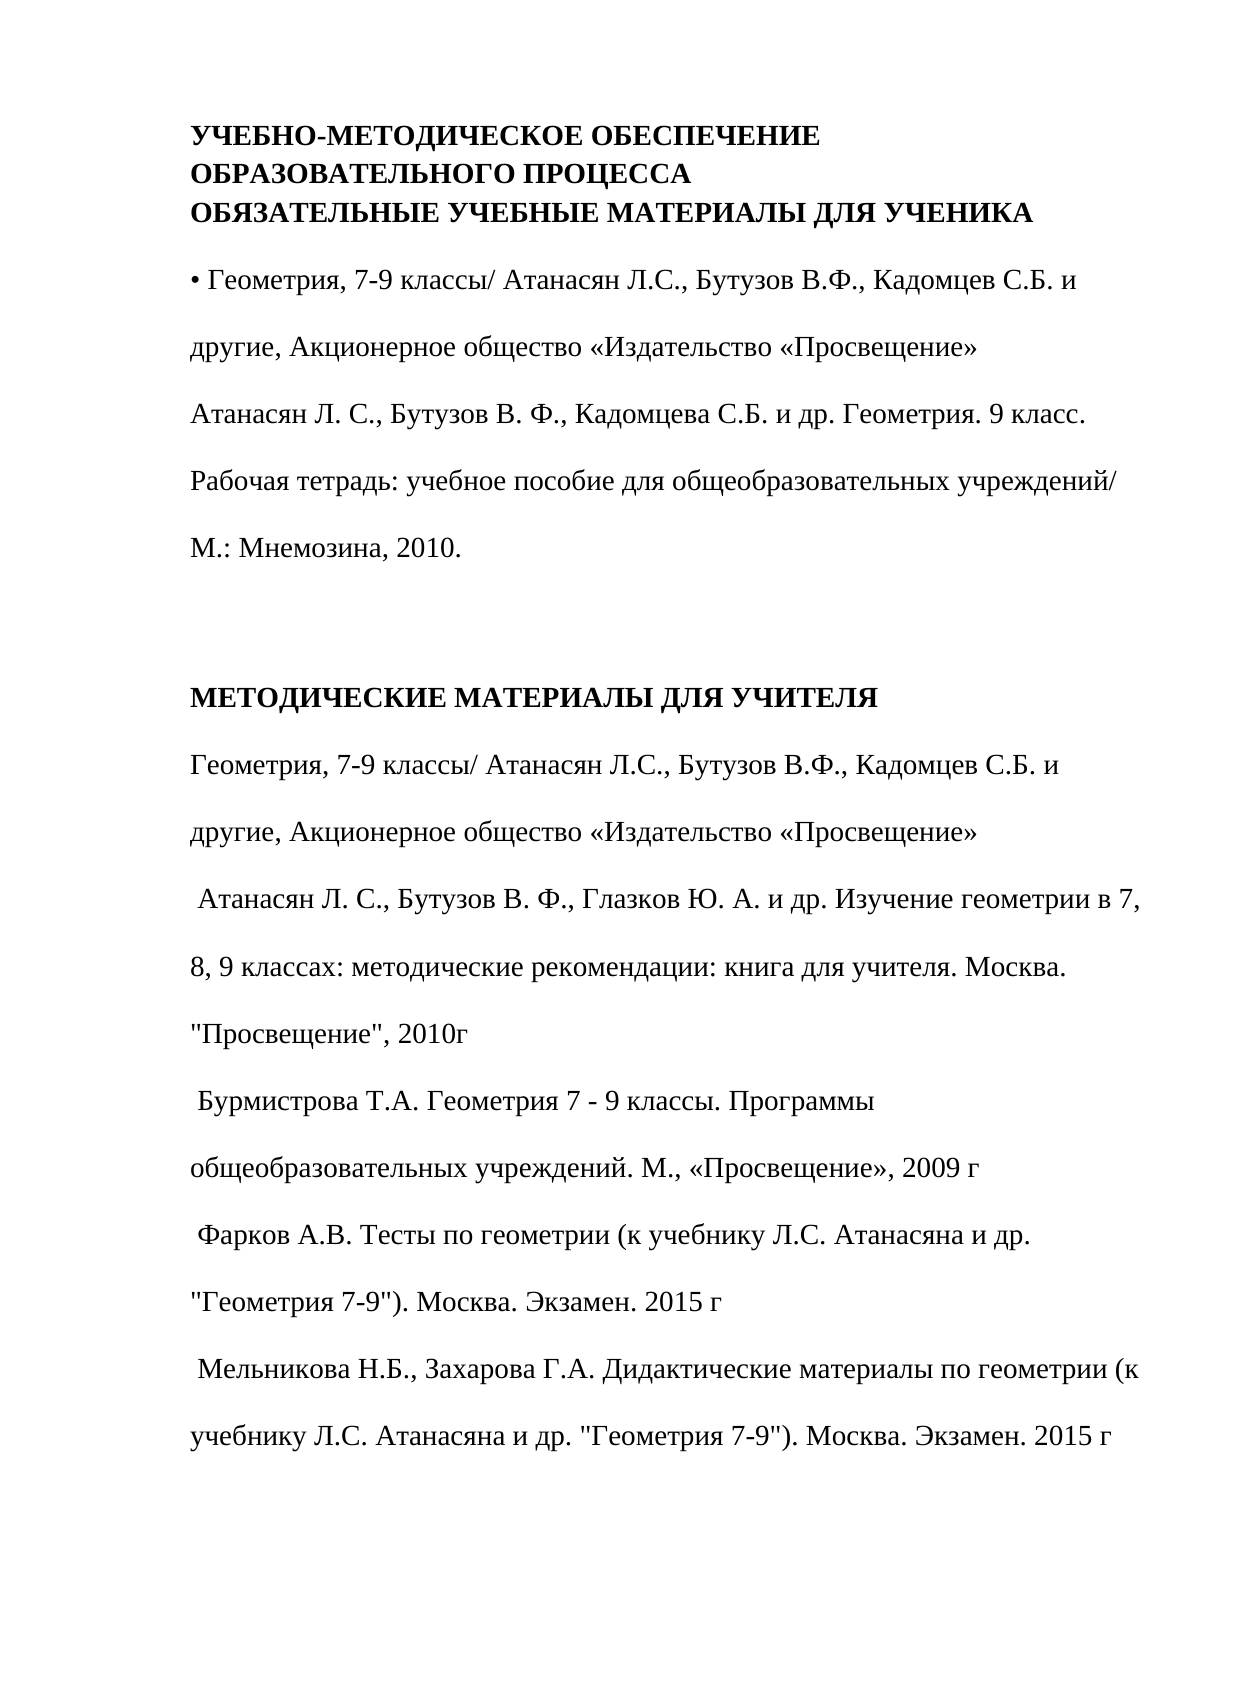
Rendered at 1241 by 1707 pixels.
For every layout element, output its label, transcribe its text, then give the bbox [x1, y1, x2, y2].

text ОБЯЗАТЕЛЬНЫЕ УЧЕБНЫЕ МАТЕРИАЛЫ ДЛЯ УЧЕНИКА [190, 195, 1152, 229]
text Атанасян Л. С., Бутузов В. Ф., Кадомцева С.Б. и др. Геометрия. 9 класс. Рабочая тетрадь: учебное пособие для общеобразовательных учреждений/ М.: Мнемозина, 2010. [190, 396, 1152, 620]
text • Геометрия, 7-9 классы/ Атанасян Л.С., Бутузов В.Ф., Кадомцев С.Б. и другие, Акционерное общество «Издательство «Просвещение» [190, 262, 1152, 363]
text Геометрия, 7-9 классы/ Атанасян Л.С., Бутузов В.Ф., Кадомцев С.Б. и другие, Акционерное общество «Издательство «Просвещение» Атанасян Л. С., Бутузов В. Ф., Глазков Ю. А. и др. Изучение геометрии в 7, 8, 9 классах: методические рекомендации: книга для учителя. Москва. "Просвещение", 2010г Бурмистрова Т.А. Геометрия 7 - 9 классы. Программы общеобразовательных учреждений. М., «Просвещение», 2009 г Фарков А.В. Тесты по геометрии (к учебнику Л.С. Атанасяна и др. "Геометрия 7-9"). Москва. Экзамен. 2015 г Мельникова Н.Б., Захарова Г.А. Дидактические материалы по геометрии (к учебнику Л.С. Атанасяна и др. "Геометрия 7-9"). Москва. Экзамен. 2015 г [190, 747, 1152, 1452]
text УЧЕБНО-МЕТОДИЧЕСКОЕ ОБЕСПЕЧЕНИЕ ОБРАЗОВАТЕЛЬНОГО ПРОЦЕССА [190, 118, 1152, 190]
text МЕТОДИЧЕСКИЕ МАТЕРИАЛЫ ДЛЯ УЧИТЕЛЯ [190, 680, 1152, 714]
